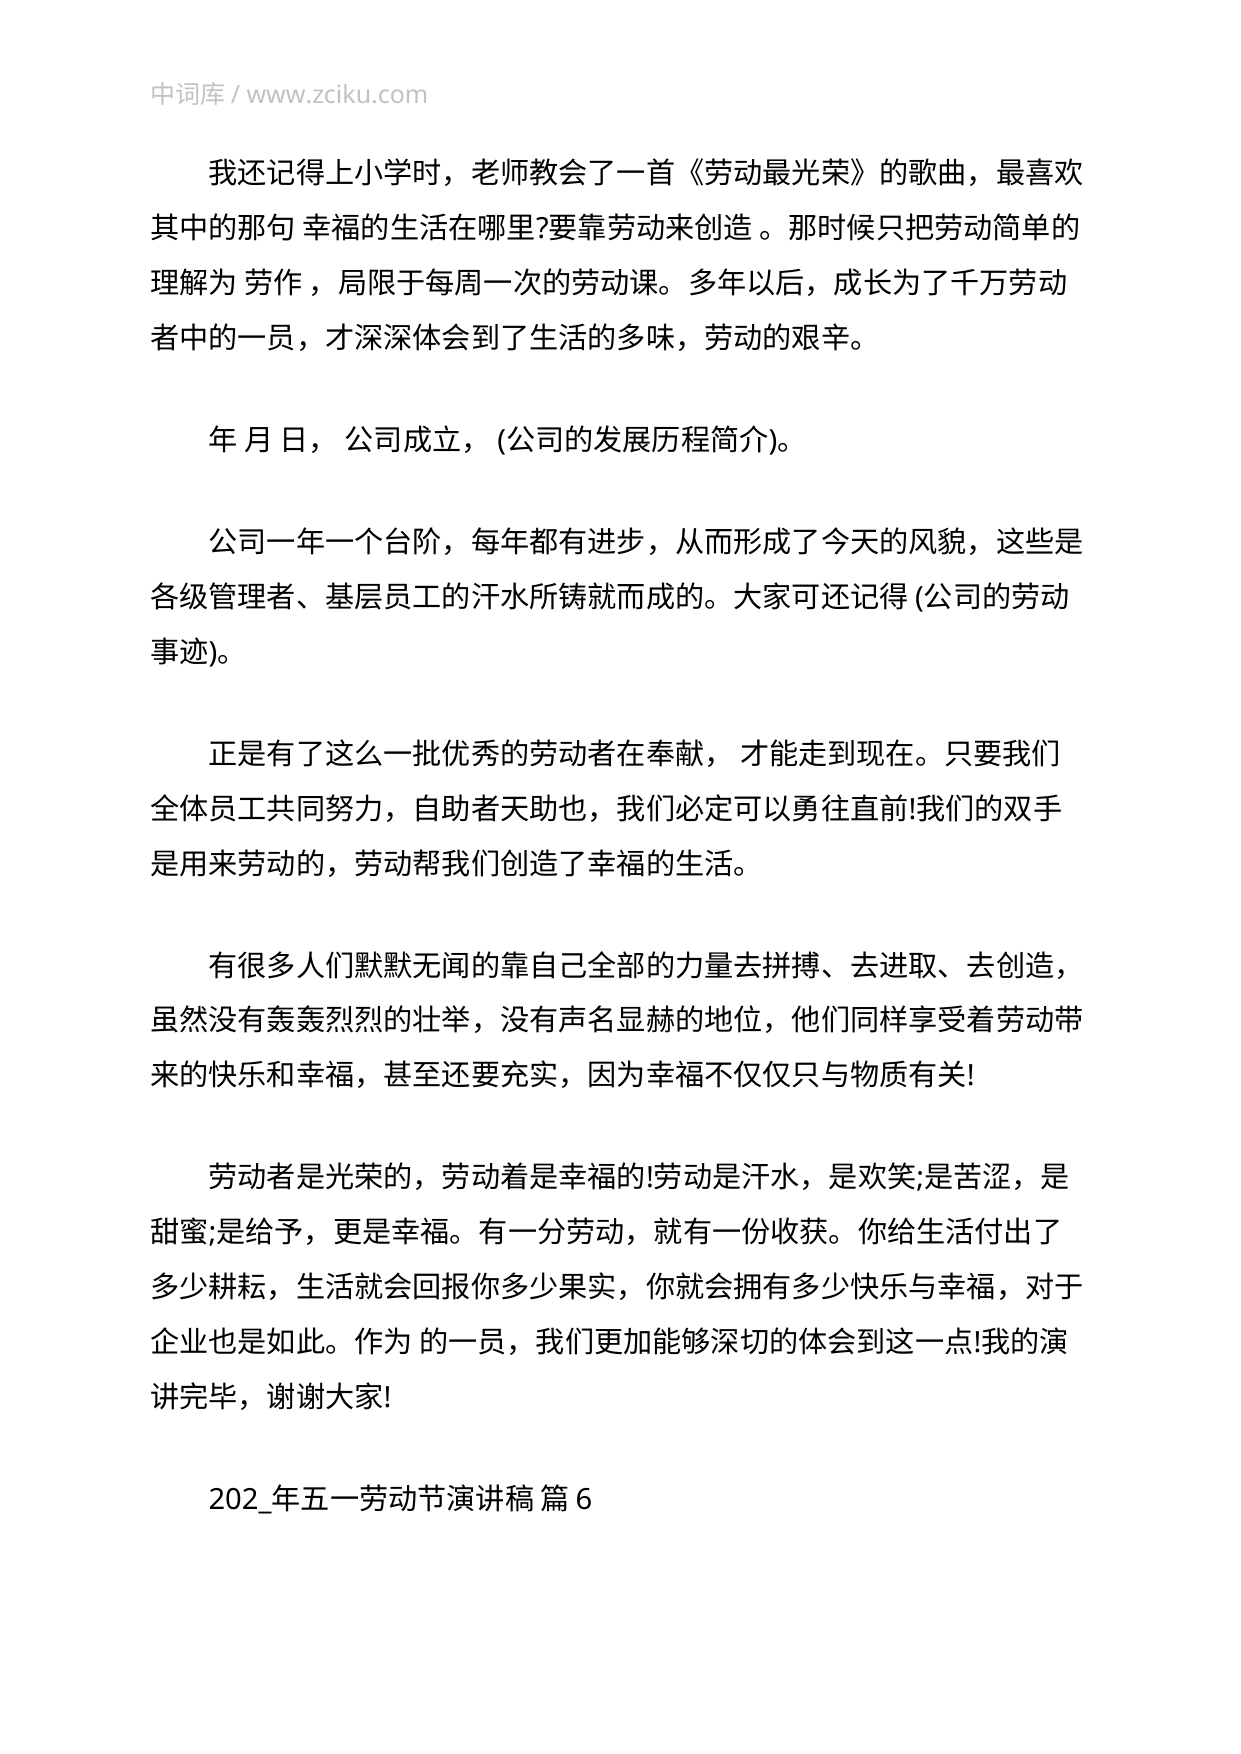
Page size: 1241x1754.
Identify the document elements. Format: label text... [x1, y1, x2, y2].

text 正是有了这么一批优秀的劳动者在奉献， 才能走到现在。只要我们 全体员工共同努力，自助者天助也，我们必定可以勇往直前!我们的双手是用来劳动的，劳动帮我们创造了幸福的生活。 [150, 730, 1090, 883]
text 劳动者是光荣的，劳动着是幸福的!劳动是汗水，是欢笑;是苦涩，是甜蜜;是给予，更是幸福。有一分劳动，就有一份收获。你给生活付出了多少耕耘，生活就会回报你多少果实，你就会拥有多少快乐与幸福，对于企业也是如此。作为 的一员，我们更加能够深切的体会到这一点!我的演讲完毕，谢谢大家! [150, 1154, 1090, 1416]
text 我还记得上小学时，老师教会了一首《劳动最光荣》的歌曲，最喜欢其中的那句 幸福的生活在哪里?要靠劳动来创造 。那时候只把劳动简单的理解为 劳作 ，局限于每周一次的劳动课。多年以后，成长为了千万劳动者中的一员，才深深体会到了生活的多味，劳动的艰辛。 [150, 150, 1090, 357]
text 公司一年一个台阶，每年都有进步，从而形成了今天的风貌，这些是 各级管理者、基层员工的汗水所铸就而成的。大家可还记得 (公司的劳动事迹)。 [150, 518, 1090, 671]
text 202_年五一劳动节演讲稿 篇6 [150, 1476, 1090, 1518]
text 年 月 日， 公司成立， (公司的发展历程简介)。 [150, 417, 1090, 459]
text 有很多人们默默无闻的靠自己全部的力量去拼搏、去进取、去创造，虽然没有轰轰烈烈的壮举，没有声名显赫的地位，他们同样享受着劳动带来的快乐和幸福，甚至还要充实，因为幸福不仅仅只与物质有关! [150, 942, 1090, 1094]
